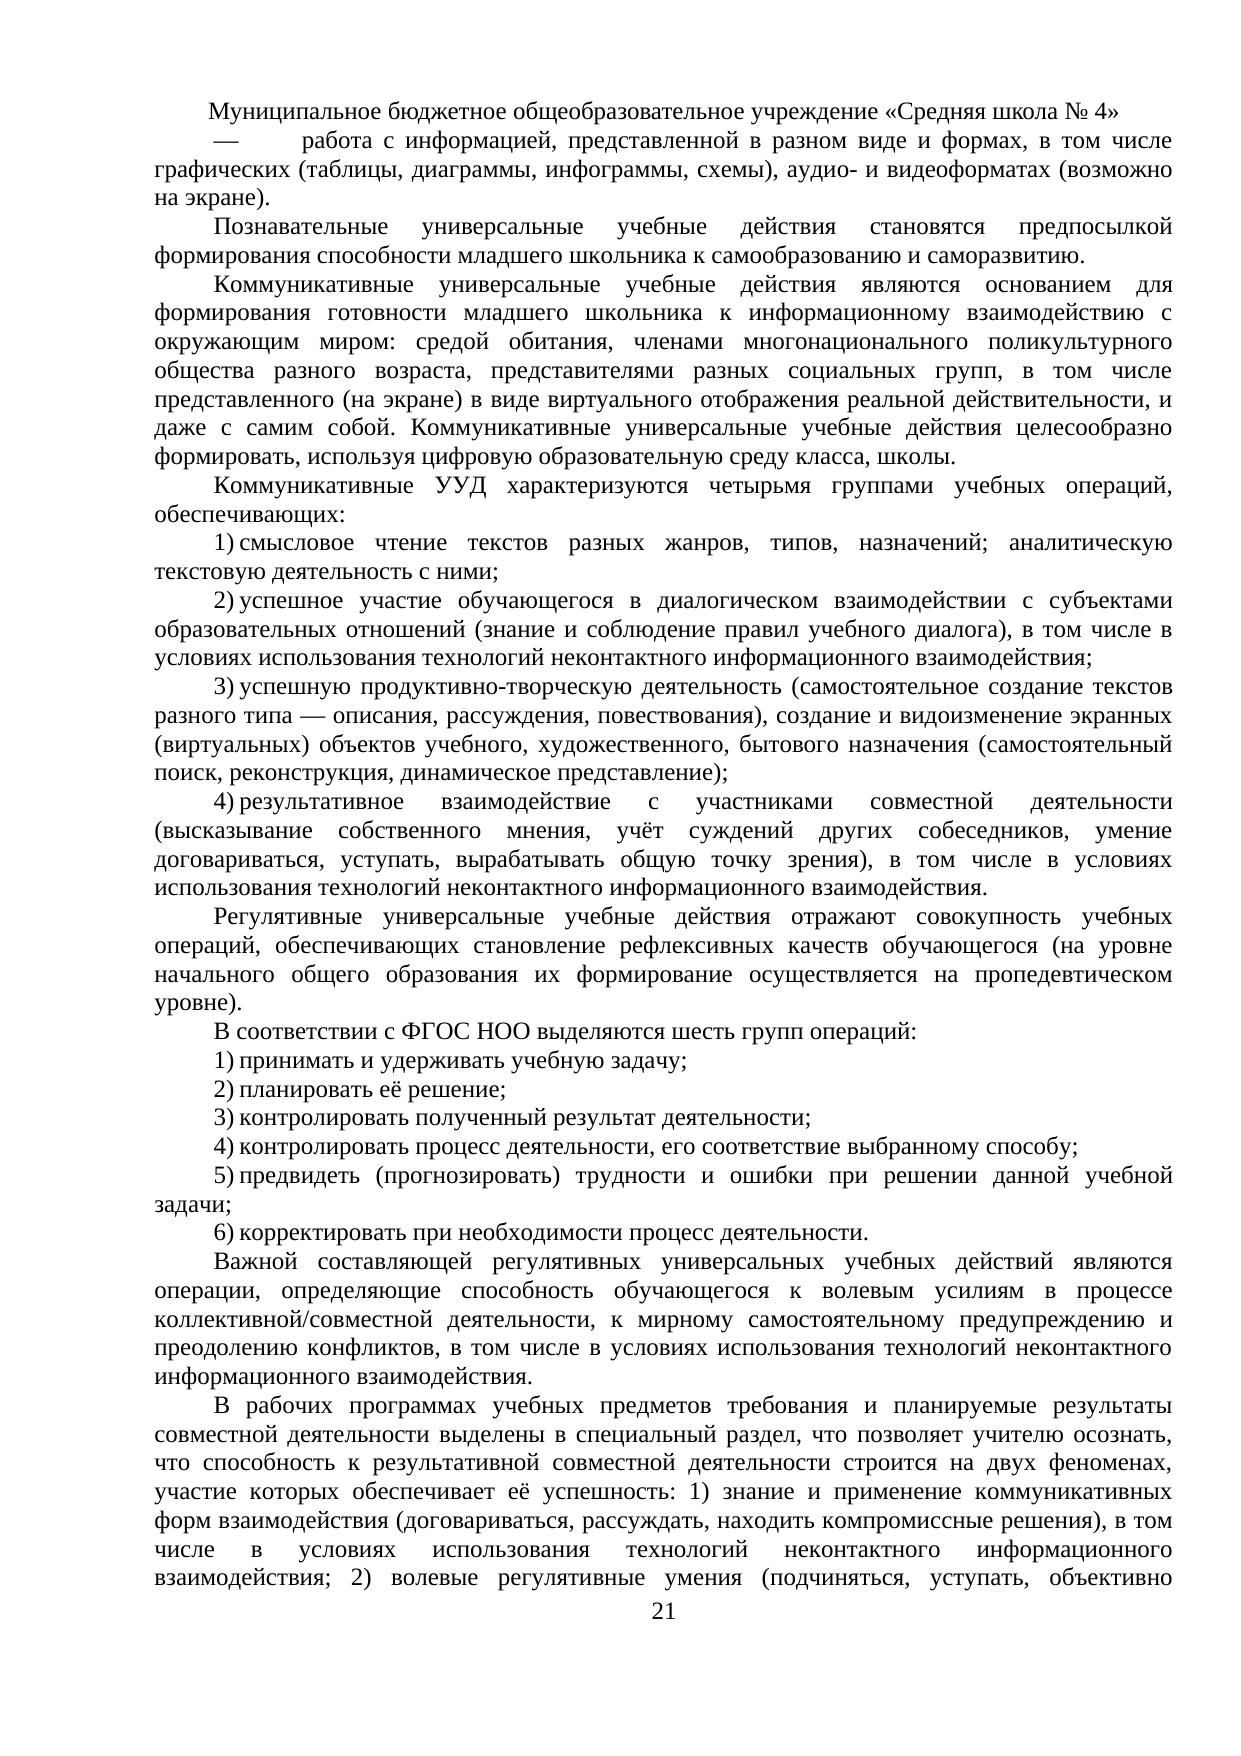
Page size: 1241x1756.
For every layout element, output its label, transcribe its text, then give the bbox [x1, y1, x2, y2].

list 2) планировать её решение; [154, 1074, 1173, 1102]
list Познавательные универсальные учебные действия становятся предпосылкой формирования способности младшего школьника к самообразованию и саморазвитию. [154, 211, 1173, 269]
list Важной составляющей регулятивных универсальных учебных действий являются операции, определяющие способность обучающегося к волевым усилиям в процессе коллективной/совместной деятельности, к мирному самостоятельному предупреждению и преодолению конфликтов, в том числе в условиях использования технологий неконтактного информационного взаимодействия. [154, 1246, 1173, 1390]
list В соответствии с ФГОС НОО выделяются шесть групп операций: [154, 1016, 1173, 1045]
list Регулятивные универсальные учебные действия отражают совокупность учебных операций, обеспечивающих становление рефлексивных качеств обучающегося (на уровне начального общего образования их формирование осуществляется на пропедевтическом уровне). [154, 901, 1173, 1016]
list 2) успешное участие обучающегося в диалогическом взаимодействии с субъектами образовательных отношений (знание и соблюдение правил учебного диалога), в том числе в условиях использования технологий неконтактного информационного взаимодействия; [154, 585, 1173, 671]
list 3) успешную продуктивно-творческую деятельность (самостоятельное создание текстов разного типа — описания, рассуждения, повествования), создание и видоизменение экранных (виртуальных) объектов учебного, художественного, бытового назначения (самостоятельный поиск, реконструкция, динамическое представление); [154, 671, 1173, 786]
list Коммуникативные УУД характеризуются четырьмя группами учебных операций, обеспечивающих: [154, 470, 1173, 527]
list — работа с информацией, представленной в разном виде и формах, в том числе графических (таблицы, диаграммы, инфограммы, схемы), аудио- и видеоформатах (возможно на экране). [154, 125, 1173, 211]
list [154, 1390, 1173, 1591]
list 1) принимать и удерживать учебную задачу; [154, 1045, 1173, 1074]
list 5) предвидеть (прогнозировать) трудности и ошибки при решении данной учебной задачи; [154, 1160, 1173, 1217]
list 1) смысловое чтение текстов разных жанров, типов, назначений; аналитическую текстовую деятельность с ними; [154, 527, 1173, 585]
list Коммуникативные универсальные учебные действия являются основанием для формирования готовности младшего школьника к информационному взаимодействию с окружающим миром: средой обитания, членами многонационального поликультурного общества разного возраста, представителями разных социальных групп, в том числе представленного (на экране) в виде виртуального отображения реальной действительности, и даже с самим собой. Коммуникативные универсальные учебные действия целесообразно формировать, используя цифровую образовательную среду класса, школы. [154, 269, 1173, 470]
list 3) контролировать полученный результат деятельности; [154, 1102, 1173, 1131]
list 4) результативное взаимодействие с участниками совместной деятельности (высказывание собственного мнения, учёт суждений других собеседников, умение договариваться, уступать, вырабатывать общую точку зрения), в том числе в условиях использования технологий неконтактного информационного взаимодействия. [154, 786, 1173, 901]
list 6) корректировать при необходимости процесс деятельности. [154, 1217, 1173, 1246]
list 4) контролировать процесс деятельности, его соответствие выбранному способу; [154, 1131, 1173, 1160]
